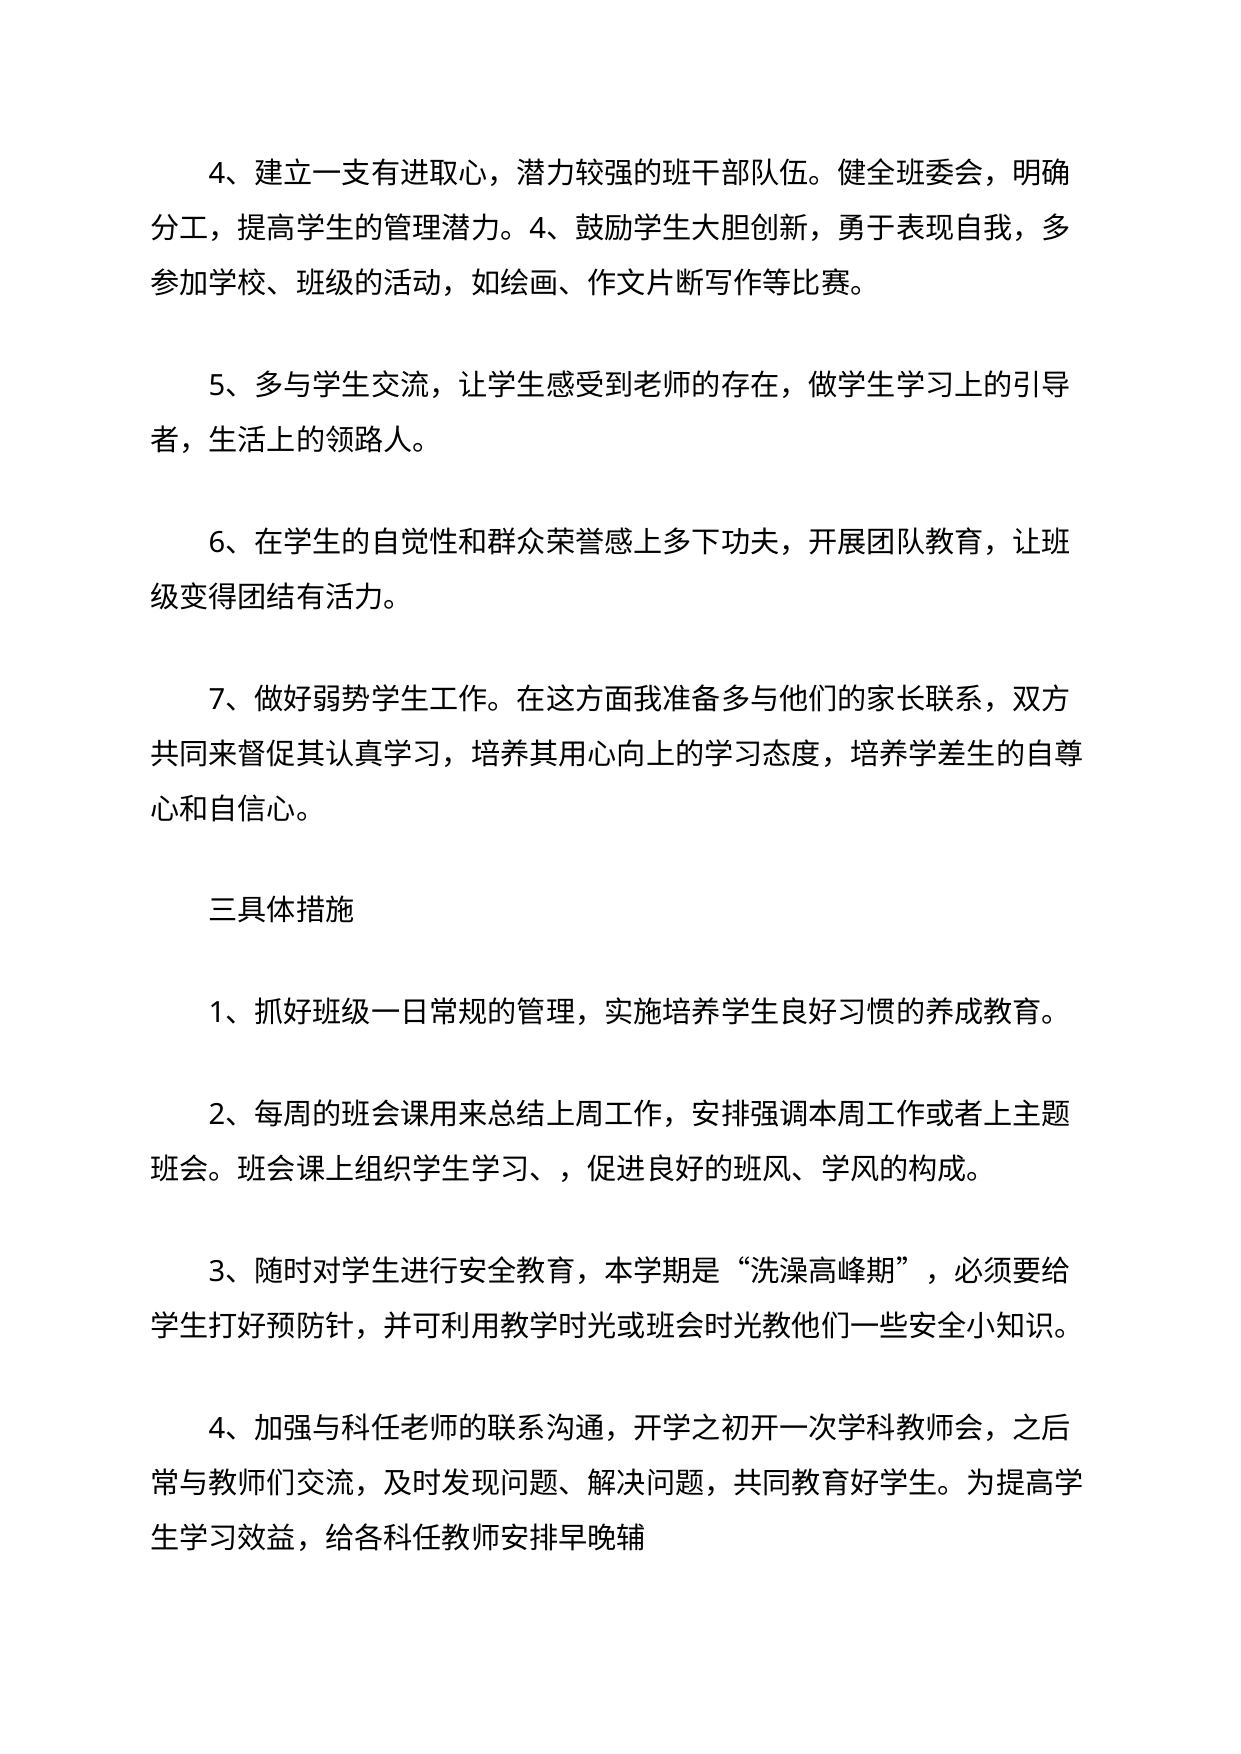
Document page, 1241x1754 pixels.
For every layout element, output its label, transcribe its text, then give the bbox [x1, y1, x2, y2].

text 3、随时对学生进行安全教育，本学期是“洗澡高峰期”，必须要给学生打好预防针，并可利用教学时光或班会时光教他们一些安全小知识。 [150, 1247, 1090, 1345]
text 4、加强与科任老师的联系沟通，开学之初开一次学科教师会，之后常与教师们交流，及时发现问题、解决问题，共同教育好学生。为提高学生学习效益，给各科任教师安排早晚辅 [150, 1404, 1090, 1556]
text 5、多与学生交流，让学生感受到老师的存在，做学生学习上的引导者，生活上的领路人。 [150, 362, 1090, 459]
text 6、在学生的自觉性和群众荣誉感上多下功夫，开展团队教育，让班级变得团结有活力。 [150, 518, 1090, 616]
text 2、每周的班会课用来总结上周工作，安排强调本周工作或者上主题班会。班会课上组织学生学习、，促进良好的班风、学风的构成。 [150, 1091, 1090, 1188]
text 1、抓好班级一日常规的管理，实施培养学生良好习惯的养成教育。 [150, 989, 1090, 1031]
text 7、做好弱势学生工作。在这方面我准备多与他们的家长联系，双方共同来督促其认真学习，培养其用心向上的学习态度，培养学差生的自尊心和自信心。 [150, 675, 1090, 827]
text 4、建立一支有进取心，潜力较强的班干部队伍。健全班委会，明确分工，提高学生的管理潜力。4、鼓励学生大胆创新，勇于表现自我，多参加学校、班级的活动，如绘画、作文片断写作等比赛。 [150, 150, 1090, 302]
text 三具体措施 [150, 887, 1090, 929]
